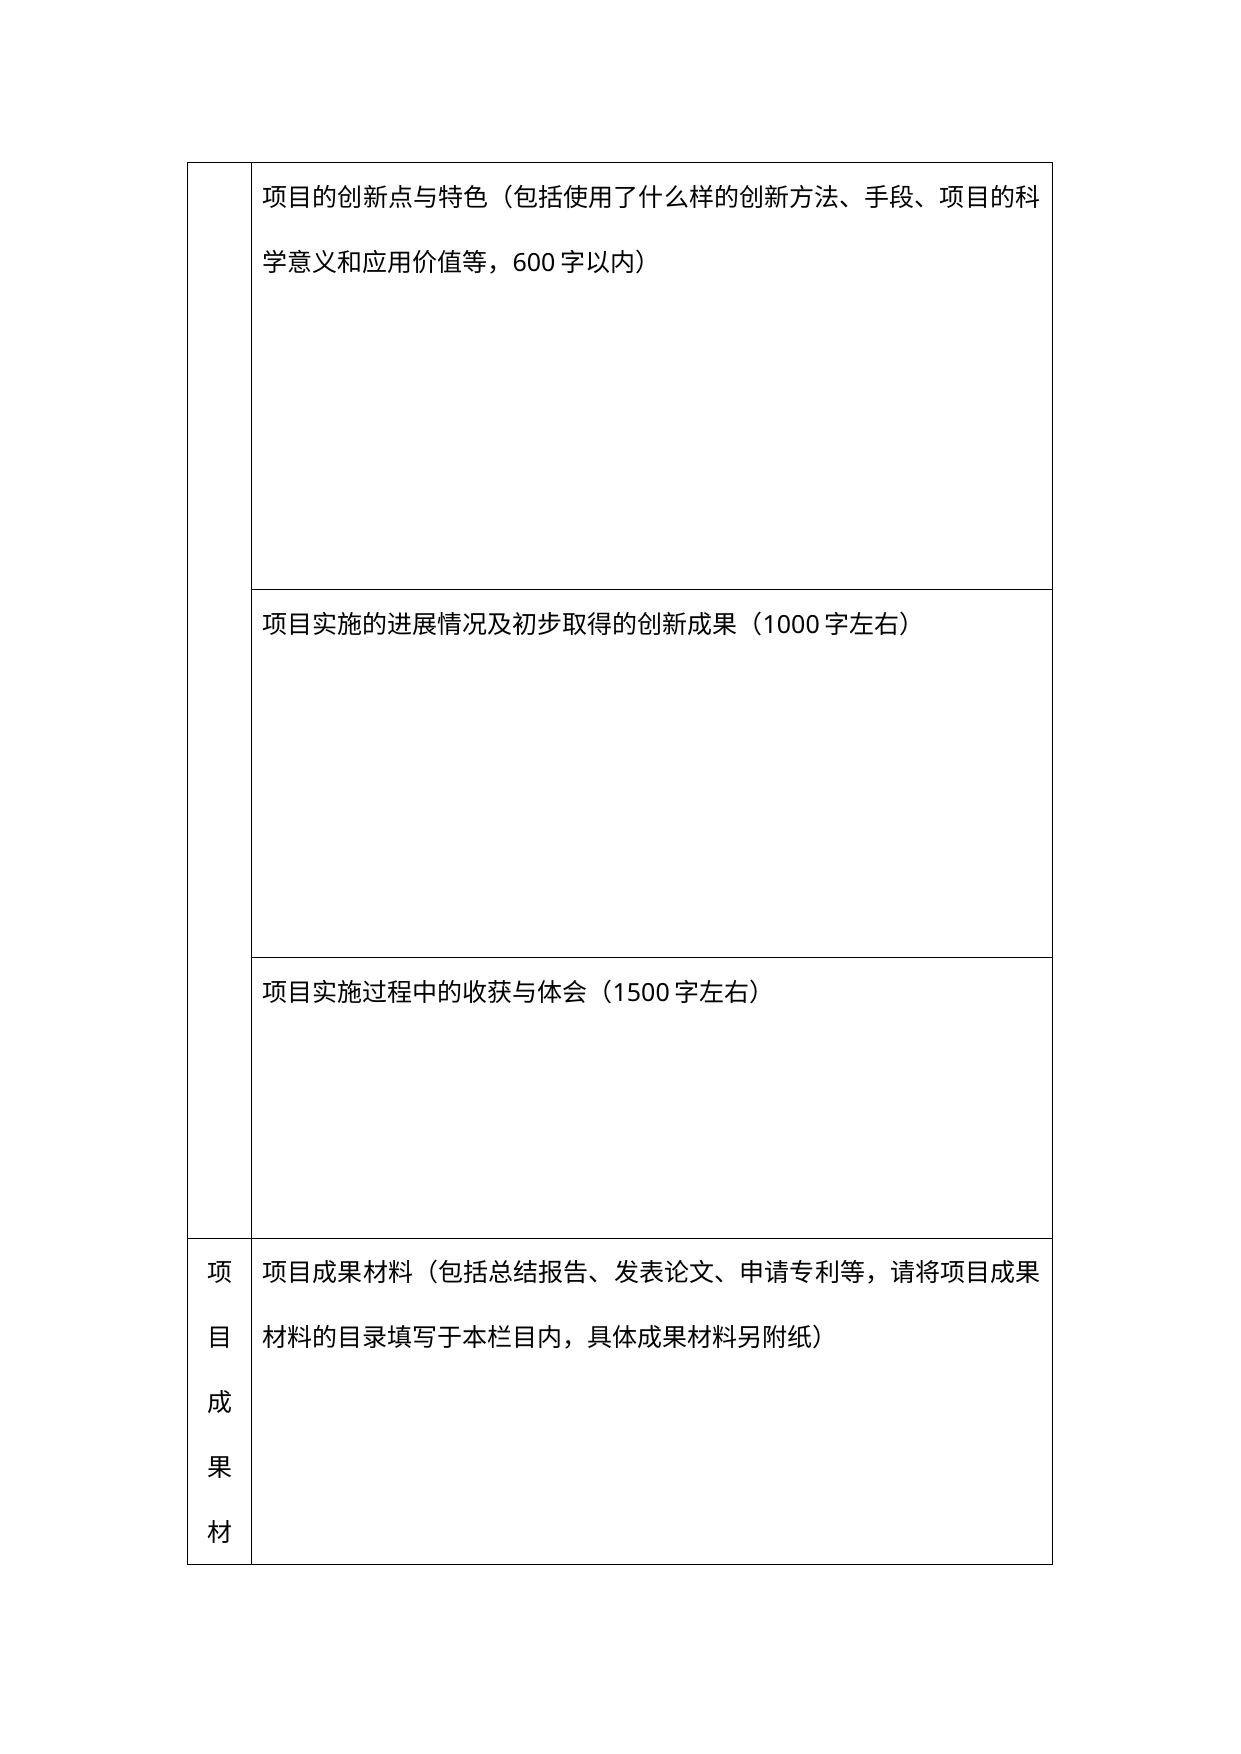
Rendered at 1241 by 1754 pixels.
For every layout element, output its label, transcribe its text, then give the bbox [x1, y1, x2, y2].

table_cell 项目实施过程中的收获与体会（1500字左右） [252, 958, 1052, 1237]
table_cell 项目实施的进展情况及初步取得的创新成果（1000字左右） [252, 590, 1052, 957]
table_cell 项 目 成 果 材 料 [188, 1239, 251, 1563]
table_cell 项目的创新点与特色（包括使用了什么样的创新方法、手段、项目的科学意义和应用价值等，600字以内） [252, 163, 1052, 589]
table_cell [252, 1239, 1052, 1563]
